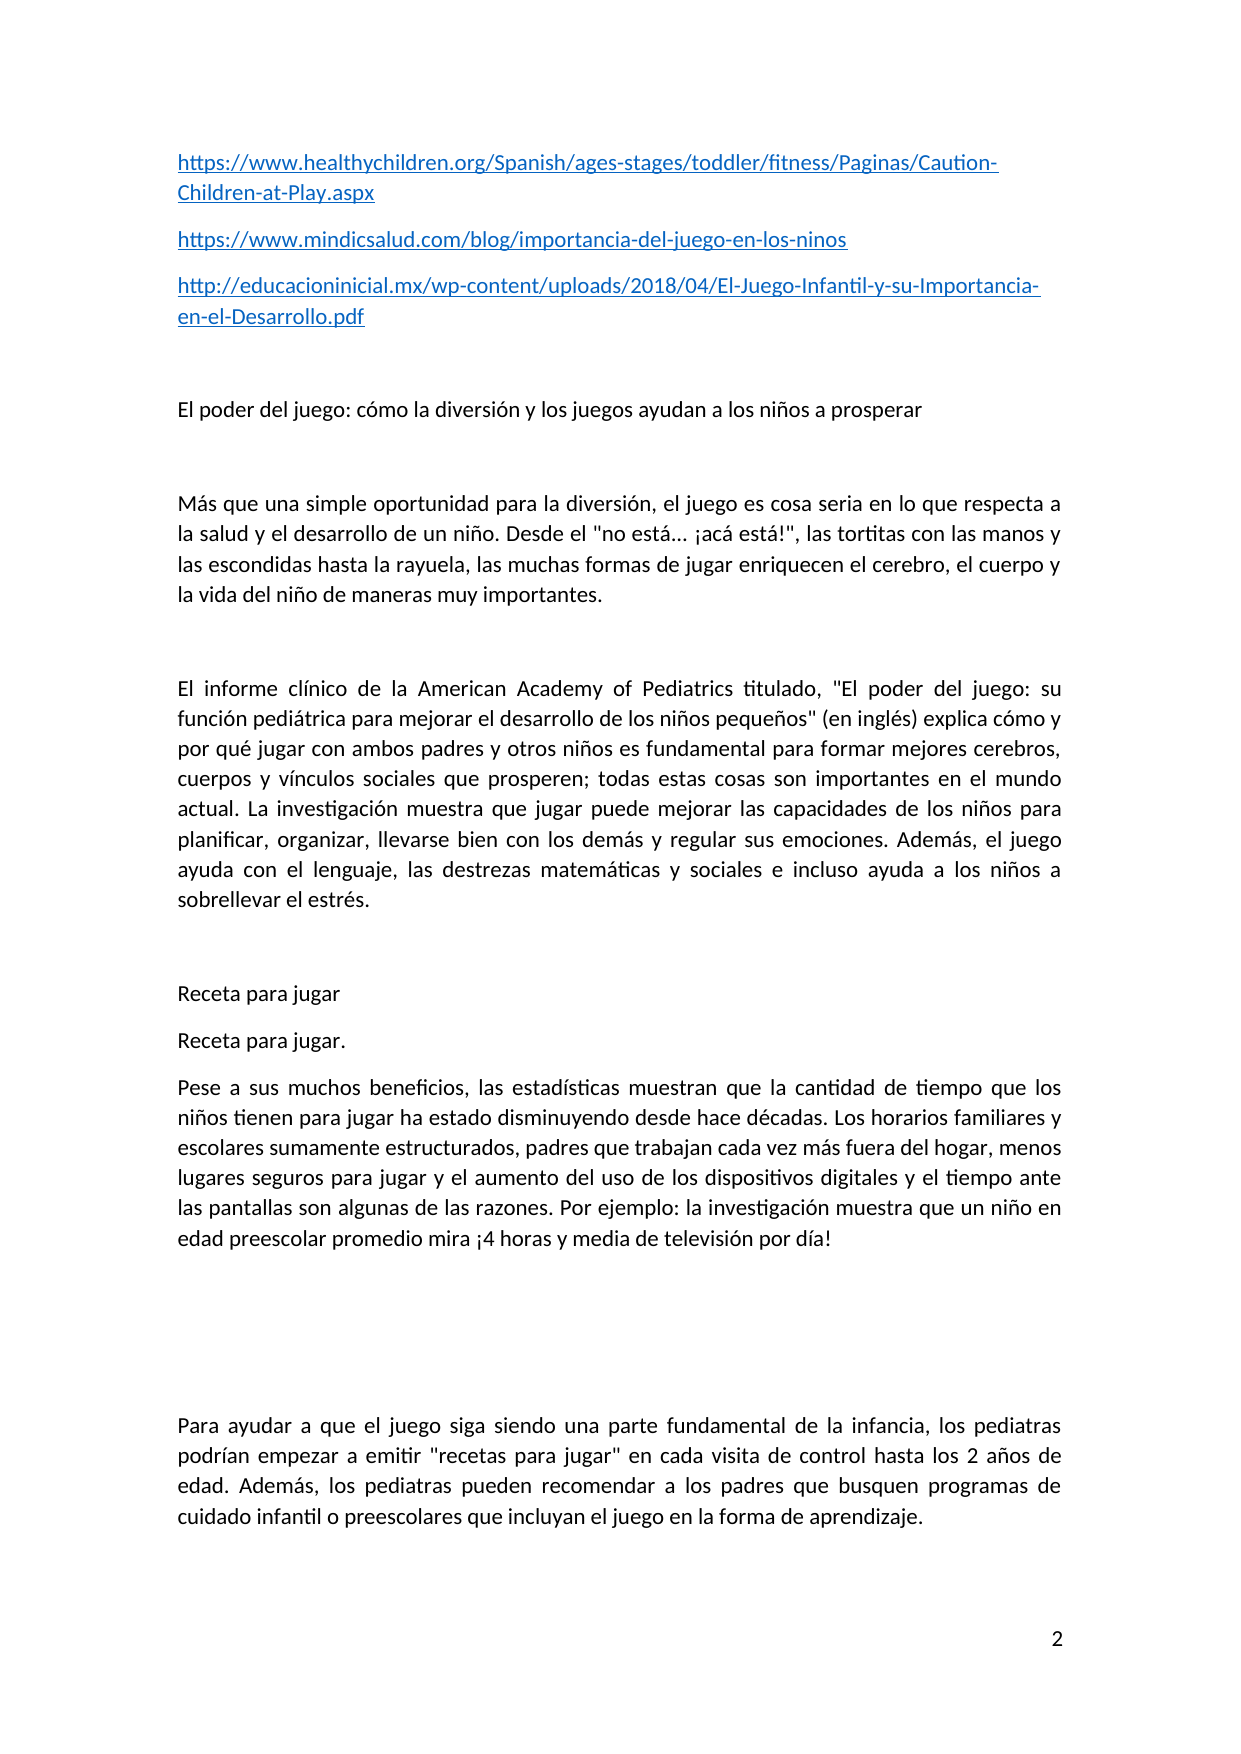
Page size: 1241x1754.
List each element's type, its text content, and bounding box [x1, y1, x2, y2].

text https://www.healthychildren.org/Spanish/ages-stages/toddler/fitness/Paginas/Caution-Children-at-Play.aspx [177, 148, 1063, 206]
text Para ayudar a que el juego siga siendo una parte fundamental de la infancia, los pediatras podrían empezar a emitir "recetas para jugar" en cada visita de control hasta los 2 años de edad. Además, los pediatras pueden recomendar a los padres que busquen programas de cuidado infantil o preescolares que incluyan el juego en la forma de aprendizaje. [177, 1411, 1063, 1530]
text Receta para jugar. [177, 1026, 1063, 1054]
text http://educacioninicial.mx/wp-content/uploads/2018/04/El-Juego-Infantil-y-su-Importancia-en-el-Desarrollo.pdf [177, 272, 1063, 330]
text Pese a sus muchos beneficios, las estadísticas muestran que la cantidad de tiempo que los niños tienen para jugar ha estado disminuyendo desde hace décadas. Los horarios familiares y escolares sumamente estructurados, padres que trabajan cada vez más fuera del hogar, menos lugares seguros para jugar y el aumento del uso de los dispositivos digitales y el tiempo ante las pantallas son algunas de las razones. Por ejemplo: la investigación muestra que un niño en edad preescolar promedio mira ¡4 horas y media de televisión por día! [177, 1073, 1063, 1252]
text Más que una simple oportunidad para la diversión, el juego es cosa seria en lo que respecta a la salud y el desarrollo de un niño. Desde el "no está... ¡acá está!", las tortitas con las manos y las escondidas hasta la rayuela, las muchas formas de jugar enriquecen el cerebro, el cuerpo y la vida del niño de maneras muy importantes. [177, 489, 1063, 608]
text https://www.mindicsalud.com/blog/importancia-del-juego-en-los-ninos [177, 225, 1063, 253]
text Receta para jugar [177, 979, 1063, 1007]
text El informe clínico de la American Academy of Pediatrics titulado, "El poder del juego: su función pediátrica para mejorar el desarrollo de los niños pequeños" (en inglés) explica cómo y por qué jugar con ambos padres y otros niños es fundamental para formar mejores cerebros, cuerpos y vínculos sociales que prosperen; todas estas cosas son importantes en el mundo actual. La investigación muestra que jugar puede mejorar las capacidades de los niños para planificar, organizar, llevarse bien con los demás y regular sus emociones. Además, el juego ayuda con el lenguaje, las destrezas matemáticas y sociales e incluso ayuda a los niños a sobrellevar el estrés. [177, 674, 1063, 913]
text El poder del juego: cómo la diversión y los juegos ayudan a los niños a prosperar [177, 396, 1063, 423]
